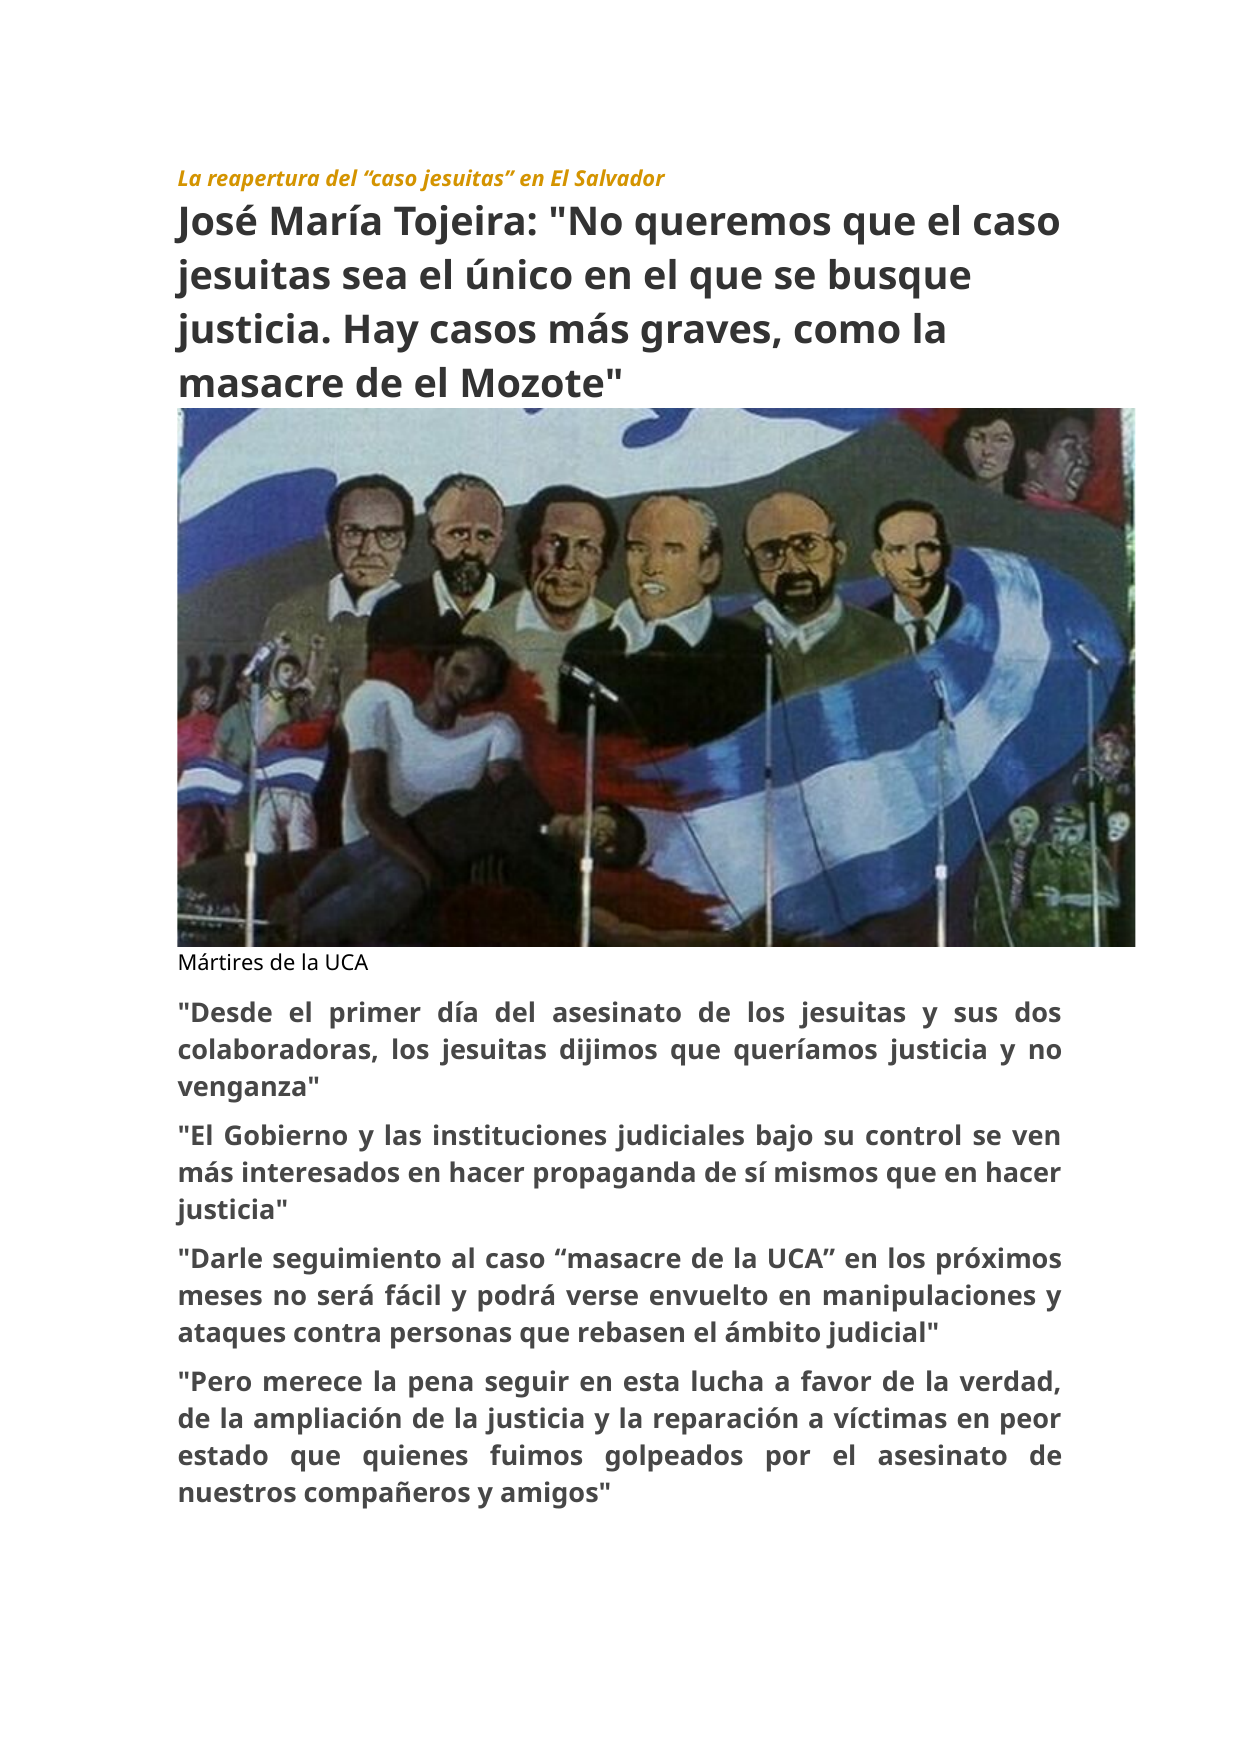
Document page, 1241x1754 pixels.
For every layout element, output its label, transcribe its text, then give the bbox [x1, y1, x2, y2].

text "Pero merece la pena seguir en esta lucha a favor de la verdad, de la ampliación de la justicia y la reparación a víctimas en peor estado que quienes fuimos golpeados por el asesinato de nuestros compañeros y amigos" [177, 1363, 1063, 1510]
text José María Tojeira: "No queremos que el caso jesuitas sea el único en el que se busque justicia. Hay casos más graves, como la masacre de el Mozote" [177, 193, 1063, 408]
text "Darle seguimiento al caso “masacre de la UCA” en los próximos meses no será fácil y podrá verse envuelto en manipulaciones y ataques contra personas que rebasen el ámbito judicial" [177, 1240, 1063, 1350]
text "El Gobierno y las instituciones judiciales bajo su control se ven más interesados en hacer propaganda de sí mismos que en hacer justicia" [177, 1117, 1063, 1227]
picture [177, 408, 1136, 947]
text "Desde el primer día del asesinato de los jesuitas y sus dos colaboradoras, los jesuitas dijimos que queríamos justicia y no venganza" [177, 993, 1063, 1104]
text La reapertura del “caso jesuitas” en El Salvador [177, 148, 1063, 193]
text Mártires de la UCA [177, 947, 1063, 977]
